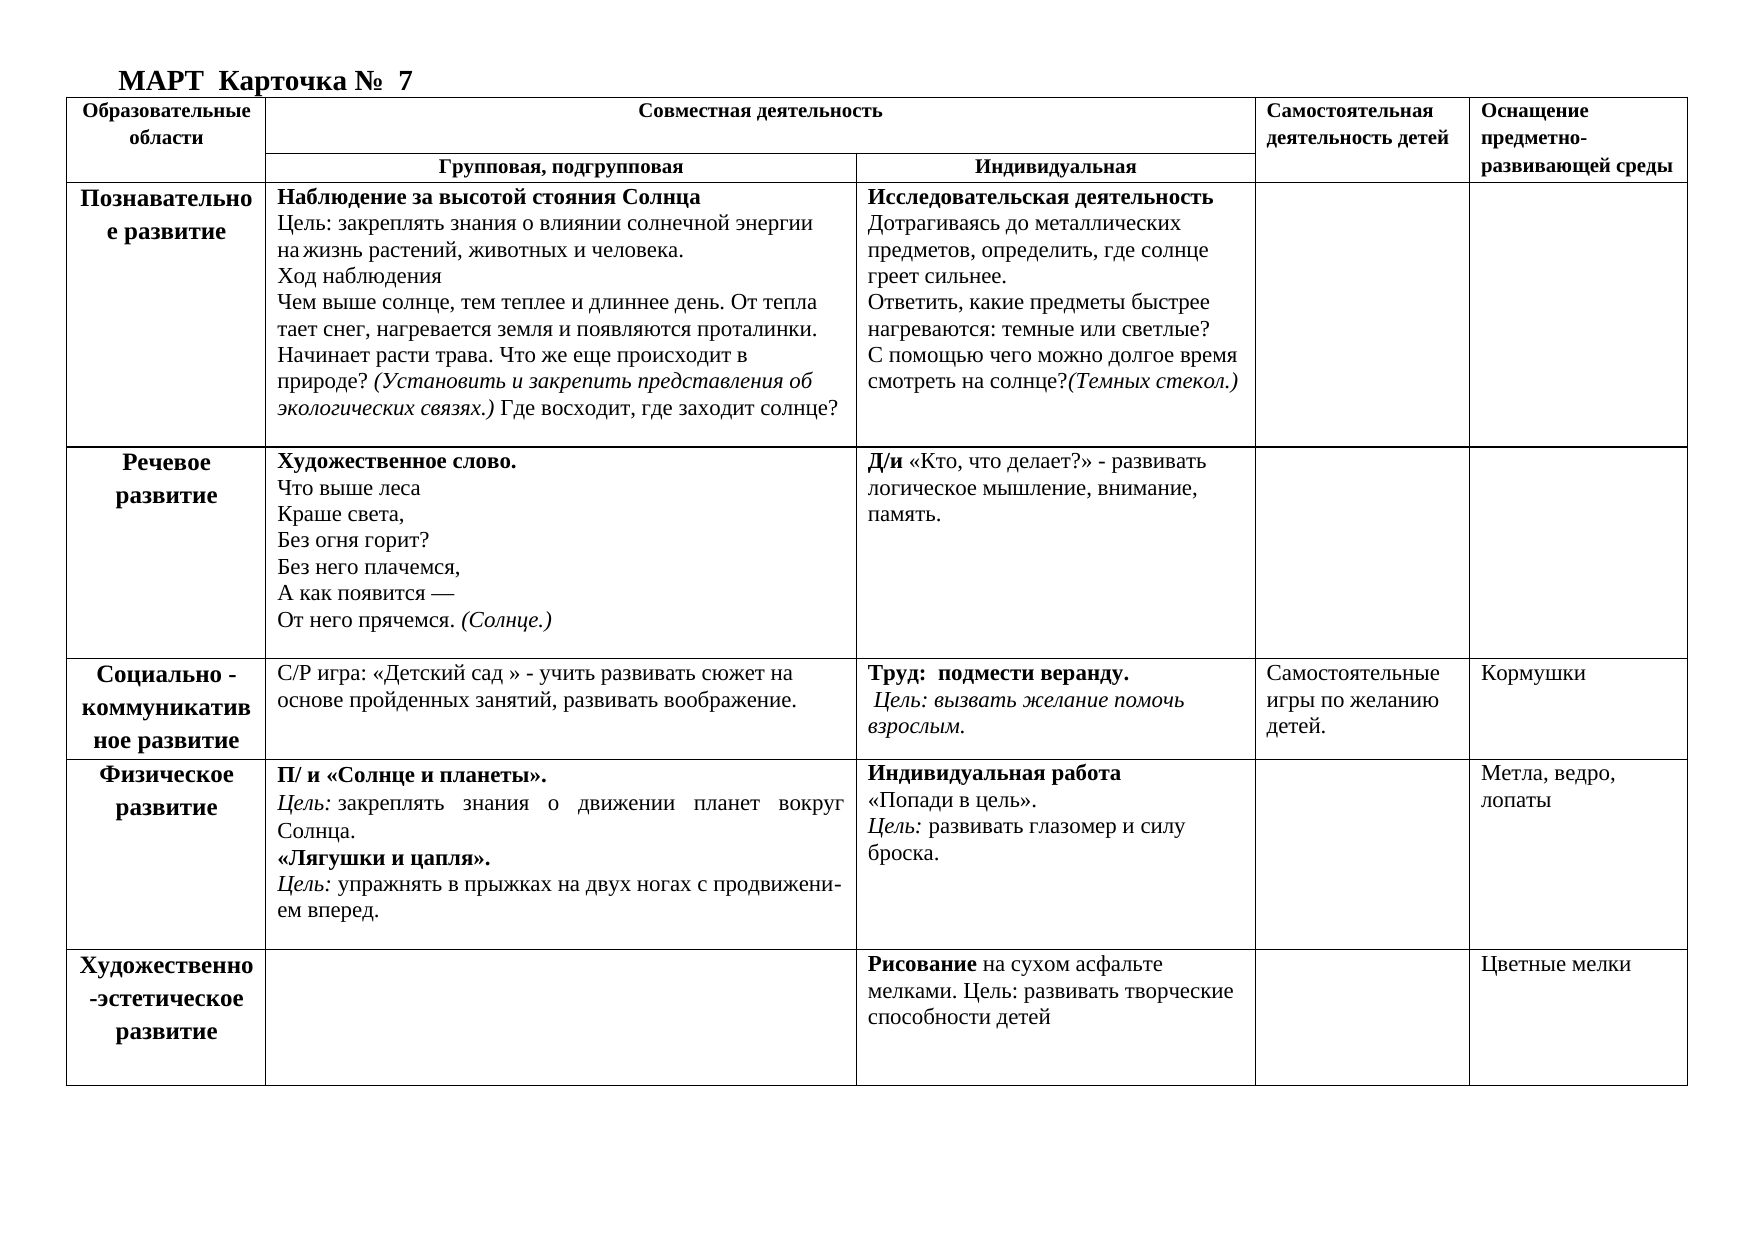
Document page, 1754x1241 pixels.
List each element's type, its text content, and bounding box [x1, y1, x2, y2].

table_cell Индивидуальная [857, 154, 1255, 182]
table_cell Социально - коммуникативное развитие [67, 659, 265, 758]
table_cell Рисование на сухом асфальте мелками. Цель: развивать творческие способности детей [857, 950, 1255, 1085]
table_header Оснащение предметно-развивающей среды [1470, 98, 1687, 182]
table_cell [266, 950, 856, 1085]
table_cell [1256, 183, 1469, 446]
table_cell Цветные мелки [1470, 950, 1687, 1085]
table_cell Самостоятельные игры по желанию детей. [1256, 659, 1469, 758]
table_header Совместная деятельность [266, 98, 1255, 152]
table_cell Труд: подмести веранду. Цель: вызвать желание помочь взрослым. [857, 659, 1255, 758]
table_cell [1470, 448, 1687, 658]
table_cell [1256, 950, 1469, 1085]
table_cell Художественное слово. Что выше леса Краше света, Без огня горит? Без него плачемся, А как появится — От него прячемся. (Солнце.) [266, 448, 856, 658]
table_cell Художественно-эстетическое развитие [67, 950, 265, 1085]
table_cell Физическое развитие [67, 760, 265, 949]
table_cell Д/и «Кто, что делает?» - развивать логическое мышление, внимание, память. [857, 448, 1255, 658]
table_cell [1256, 760, 1469, 949]
table_cell П/ и «Солнце и планеты». Цель: закреплять знания о движении планет вокруг Солнца. «Лягушки и цапля». Цель: упражнять в прыжках на двух ногах с продвижением вперед. [266, 760, 856, 949]
table_cell С/Р игра: «Детский сад » - учить развивать сюжет на основе пройденных занятий, развивать воображение. [266, 659, 856, 758]
table_cell Метла, ведро, лопаты [1470, 760, 1687, 949]
table_cell [1256, 448, 1469, 658]
table_cell [1470, 183, 1687, 446]
table_cell Групповая, подгрупповая [266, 154, 856, 182]
table_header Образовательные области [67, 98, 265, 182]
table_cell Индивидуальная работа «Попади в цель». Цель: развивать глазомер и силу броска. [857, 760, 1255, 949]
text МАРТ Карточка № 7 [118, 63, 1636, 97]
table_cell Речевое развитие [67, 448, 265, 658]
table_cell Кормушки [1470, 659, 1687, 758]
table_header Самостоятельная деятельность детей [1256, 98, 1469, 182]
table_cell Исследовательская деятельность Дотрагиваясь до металлических предметов, определить, где солнце греет сильнее. Ответить, какие предметы быстрее нагреваются: темные или светлые? С помощью чего можно долгое время смотреть на солнце?(Темных стекол.) [857, 183, 1255, 446]
table_cell Наблюдение за высотой стояния Солнца Цель: закреплять знания о влиянии солнечной энергии на жизнь растений, животных и человека. Ход наблюдения Чем выше солнце, тем теплее и длиннее день. От тепла тает снег, нагревается земля и появляются проталинки. Начинает расти трава. Что же еще происходит в природе? (Установить и закрепить представления об экологических связях.) Где восходит, где заходит солнце? [266, 183, 856, 446]
table_cell Познавательное развитие [67, 183, 265, 446]
